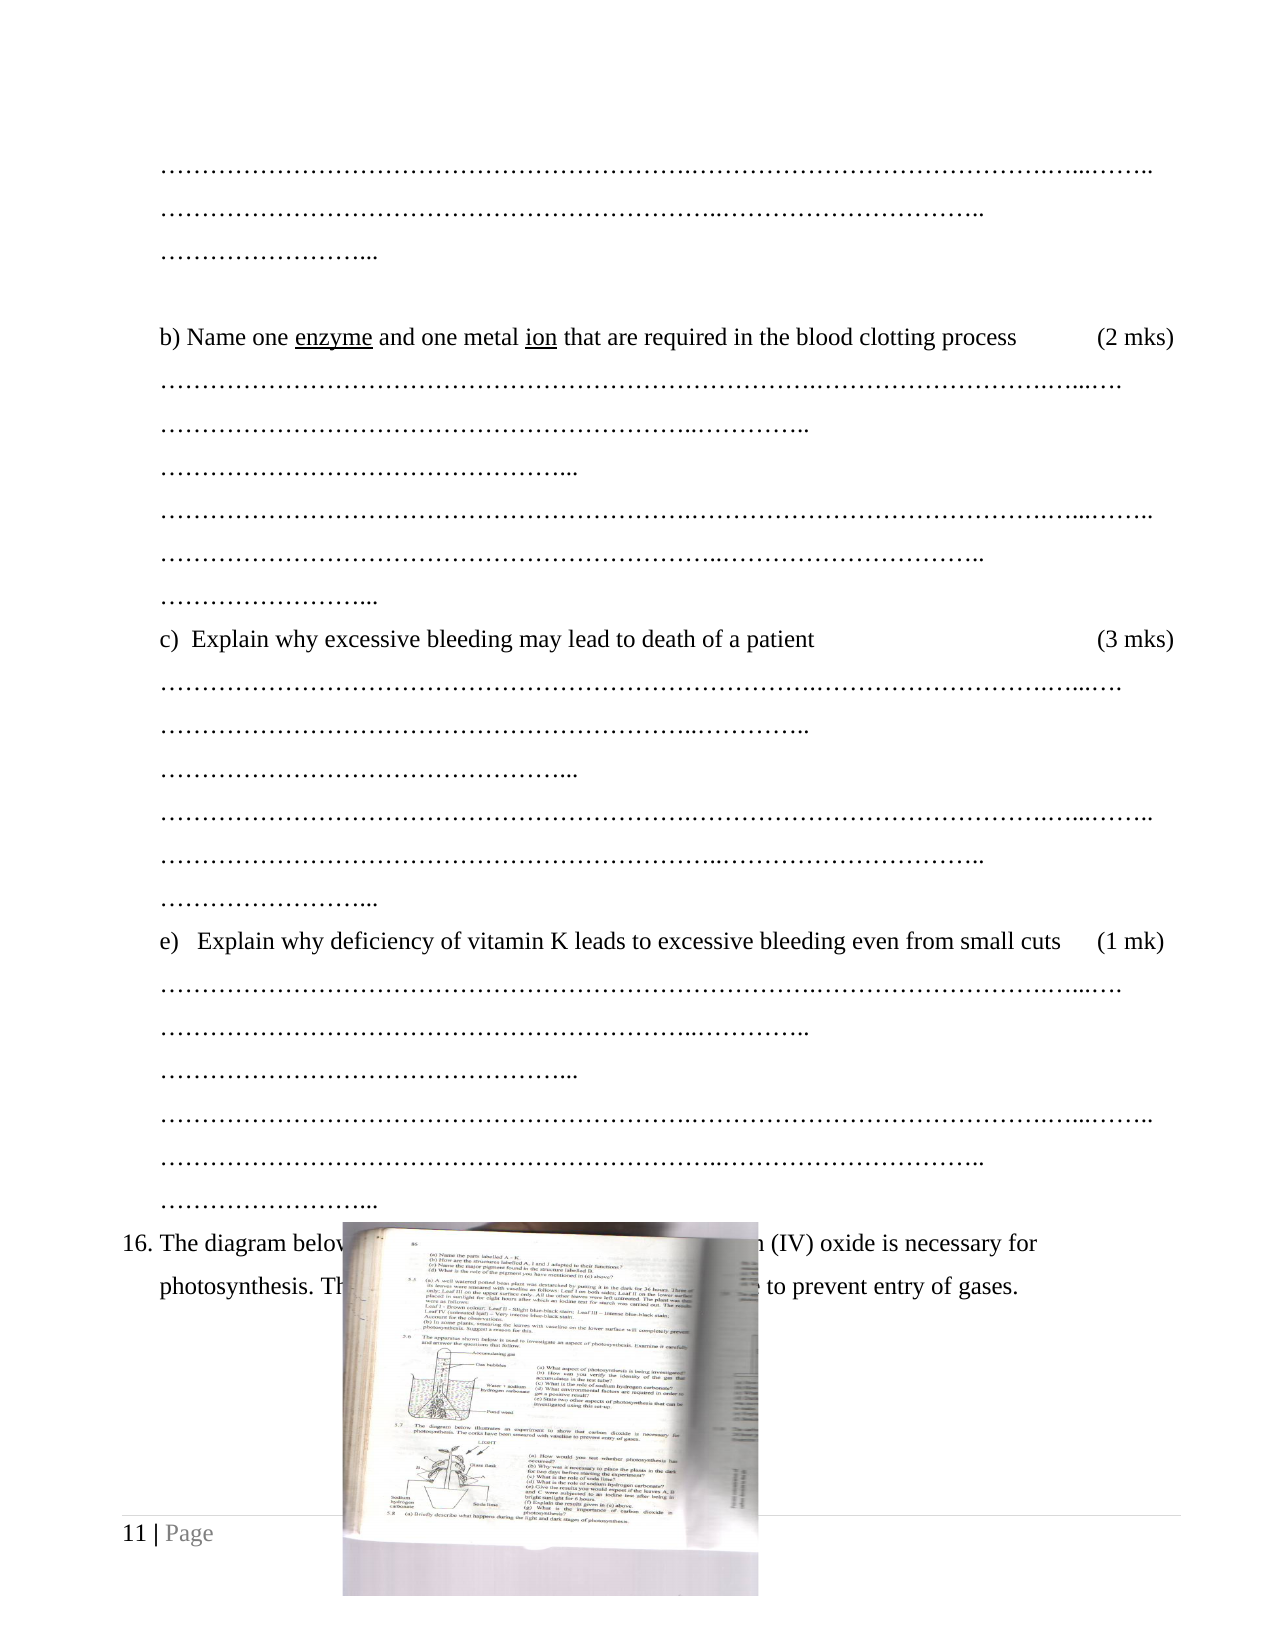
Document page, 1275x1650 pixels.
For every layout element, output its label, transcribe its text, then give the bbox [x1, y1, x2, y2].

list ……………………………………………………….…………………………………….…...……..…………………………………………………………..…………………………..……………………... [159, 495, 1181, 610]
list The diagram below illustrates an experiment to show carbon (IV) oxide is necessary for photosynthesis. The corks have been smeared with Vaseline to prevent entry of gases. [122, 1228, 342, 1300]
text …………………………………………………………………….……………………….…...….………………………………………………………..…………..…………………………………………... [159, 969, 1181, 1084]
text b) Name one enzyme and one metal ion that are required in the blood clotting process (2 mks) [159, 322, 1181, 351]
list ……………………………………………………….…………………………………….…...……..…………………………………………………………..…………………………..……………………... [159, 797, 1181, 912]
list …………………………………………………………………….……………………….…...….………………………………………………………..…………..…………………………………………... [159, 366, 1181, 481]
list The diagram below illustrates an experiment to show carbon (IV) oxide is necessary for photosynthesis. The corks have been smeared with Vaseline to prevent entry of gases. [759, 1228, 1181, 1300]
list …………………………………………………………………….……………………….…...….………………………………………………………..…………..…………………………………………... [159, 667, 1181, 782]
text c) Explain why excessive bleeding may lead to death of a patient (3 mks) [159, 624, 1181, 653]
list ……………………………………………………….…………………………………….…...……..…………………………………………………………..…………………………..……………………... [159, 150, 1181, 265]
list Explain why deficiency of vitamin K leads to excessive bleeding even from small cuts (1 mk) [159, 926, 1181, 955]
text ……………………………………………………….…………………………………….…...……..…………………………………………………………..…………………………..……………………... [159, 1099, 1181, 1214]
